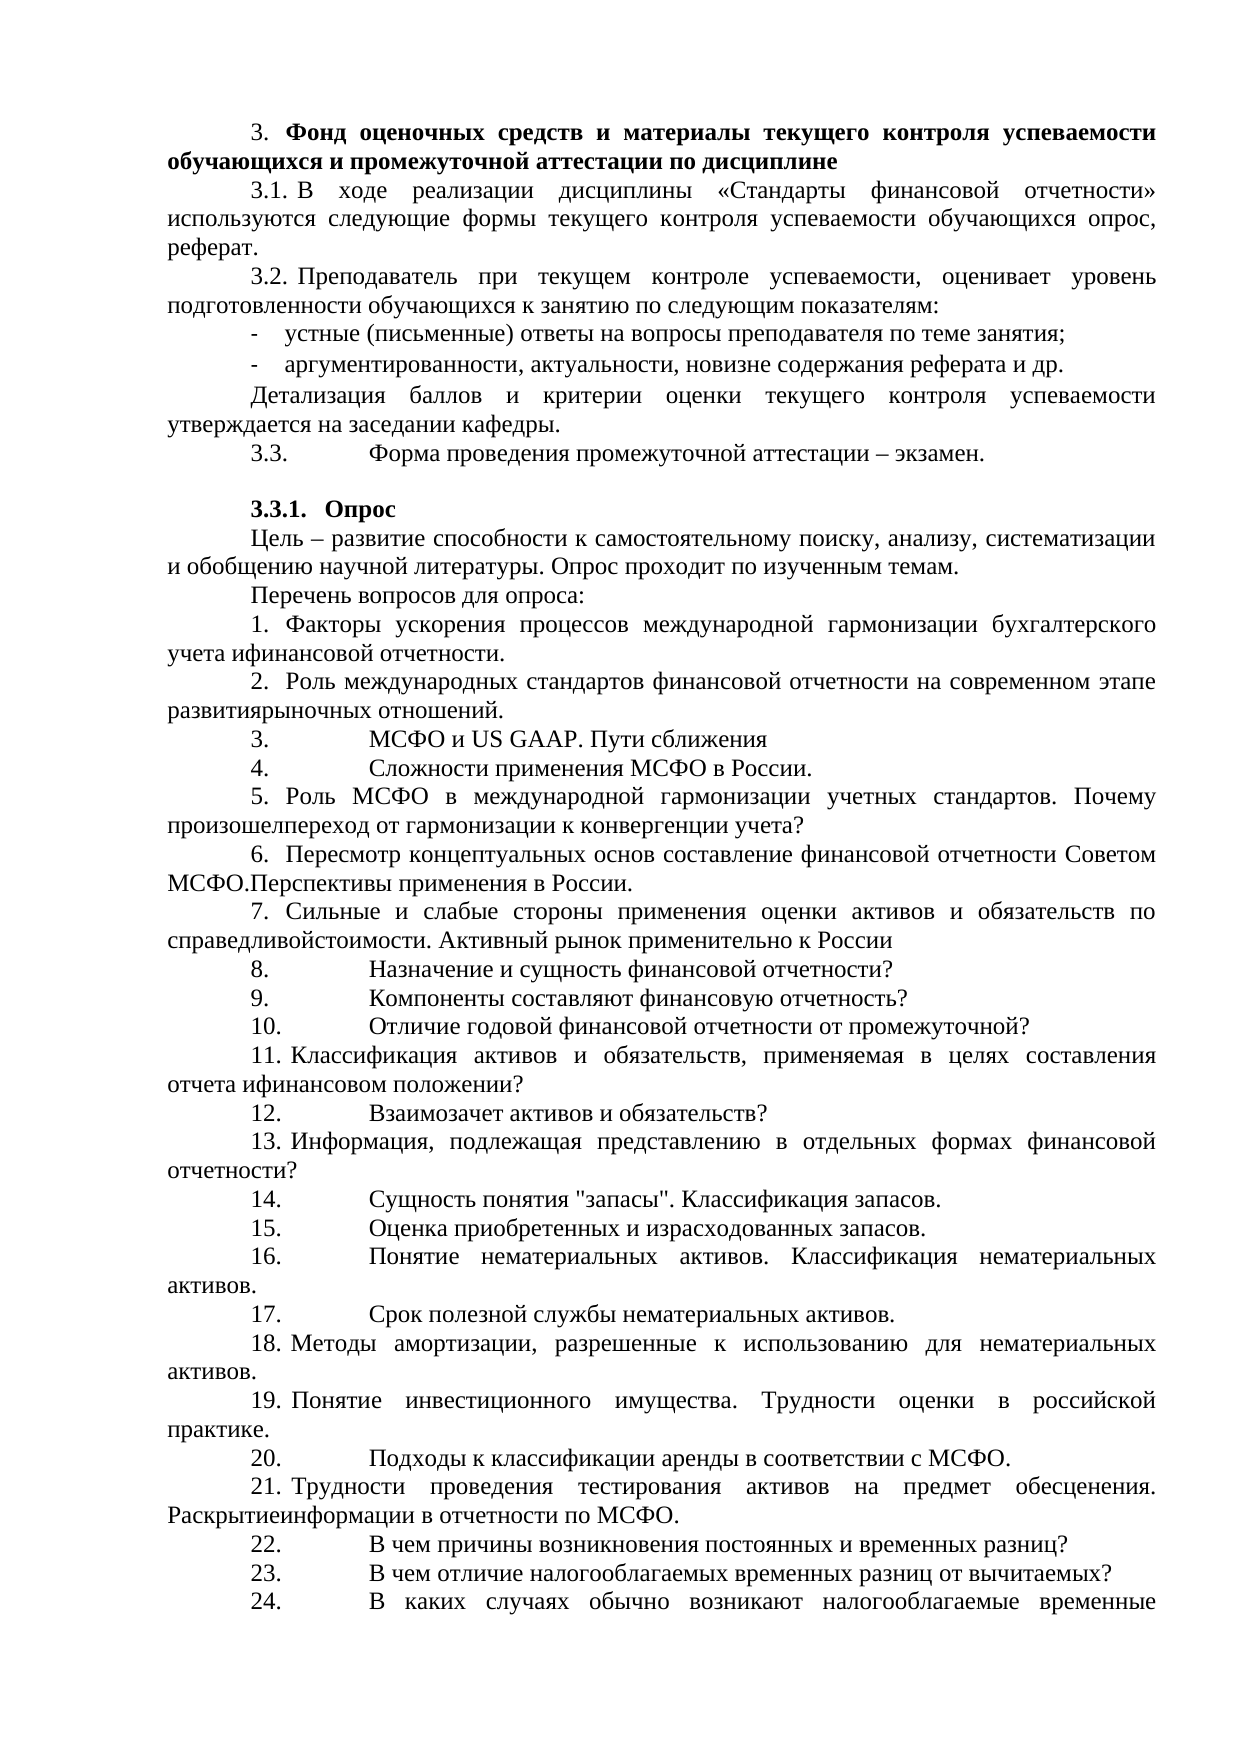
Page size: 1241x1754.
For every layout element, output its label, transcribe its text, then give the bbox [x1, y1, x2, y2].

list В ходе реализации дисциплины «Стандарты финансовой отчетности» используются следующие формы текущего контроля успеваемости обучающихся опрос, реферат. [167, 175, 1157, 261]
list Опрос [167, 494, 1157, 523]
list МСФО и US GAAP. Пути сближения [167, 724, 1157, 753]
list Роль международных стандартов финансовой отчетности на современном этапе развитиярыночных отношений. [167, 666, 1157, 724]
list Отличие годовой финансовой отчетности от промежуточной? [167, 1011, 1157, 1040]
text Детализация баллов и критерии оценки текущего контроля успеваемости утверждается на заседании кафедры. [167, 381, 1157, 438]
list Взаимозачет активов и обязательств? [167, 1098, 1157, 1126]
text Перечень вопросов для опроса: [167, 580, 1157, 609]
list Фонд оценочных средств и материалы текущего контроля успеваемости обучающихся и промежуточной аттестации по дисциплине [167, 117, 1157, 175]
list Понятие инвестиционного имущества. Трудности оценки в российской практике. [167, 1385, 1157, 1443]
list Трудности проведения тестирования активов на предмет обесценения. Раскрытиеинформации в отчетности по МСФО. [167, 1471, 1157, 1529]
list Сущность понятия "запасы". Классификация запасов. [167, 1184, 1157, 1213]
list Подходы к классификации аренды в соответствии с МСФО. [167, 1443, 1157, 1471]
list устные (письменные) ответы на вопросы преподавателя по теме занятия; [167, 318, 1157, 347]
list Классификация активов и обязательств, применяемая в целях составления отчета ифинансовом положении? [167, 1040, 1157, 1098]
list Методы амортизации, разрешенные к использованию для нематериальных активов. [167, 1328, 1157, 1385]
list Понятие нематериальных активов. Классификация нематериальных активов. [167, 1241, 1157, 1299]
list Сложности применения МСФО в России. [167, 753, 1157, 781]
list В чем отличие налогооблагаемых временных разниц от вычитаемых? [167, 1558, 1157, 1586]
list Факторы ускорения процессов международной гармонизации бухгалтерского учета ифинансовой отчетности. [167, 609, 1157, 666]
list Назначение и сущность финансовой отчетности? [167, 954, 1157, 983]
list Информация, подлежащая представлению в отдельных формах финансовой отчетности? [167, 1126, 1157, 1184]
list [167, 1586, 1157, 1615]
list Срок полезной службы нематериальных активов. [167, 1299, 1157, 1328]
list Преподаватель при текущем контроле успеваемости, оценивает уровень подготовленности обучающихся к занятию по следующим показателям: [167, 261, 1157, 318]
list Компоненты составляют финансовую отчетность? [167, 983, 1157, 1011]
list Роль МСФО в международной гармонизации учетных стандартов. Почему произошелпереход от гармонизации к конвергенции учета? [167, 781, 1157, 839]
list аргументированности, актуальности, новизне содержания реферата и др. [167, 349, 1157, 378]
list Сильные и слабые стороны применения оценки активов и обязательств по справедливойстоимости. Активный рынок применительно к России [167, 896, 1157, 954]
list В чем причины возникновения постоянных и временных разниц? [167, 1529, 1157, 1558]
list Пересмотр концептуальных основ составление финансовой отчетности Советом МСФО.Перспективы применения в России. [167, 839, 1157, 896]
list Оценка приобретенных и израсходованных запасов. [167, 1213, 1157, 1241]
text Цель – развитие способности к самостоятельному поиску, анализу, систематизации и обобщению научной литературы. Опрос проходит по изученным темам. [167, 523, 1157, 580]
list Форма проведения промежуточной аттестации – экзамен. [167, 438, 1157, 467]
